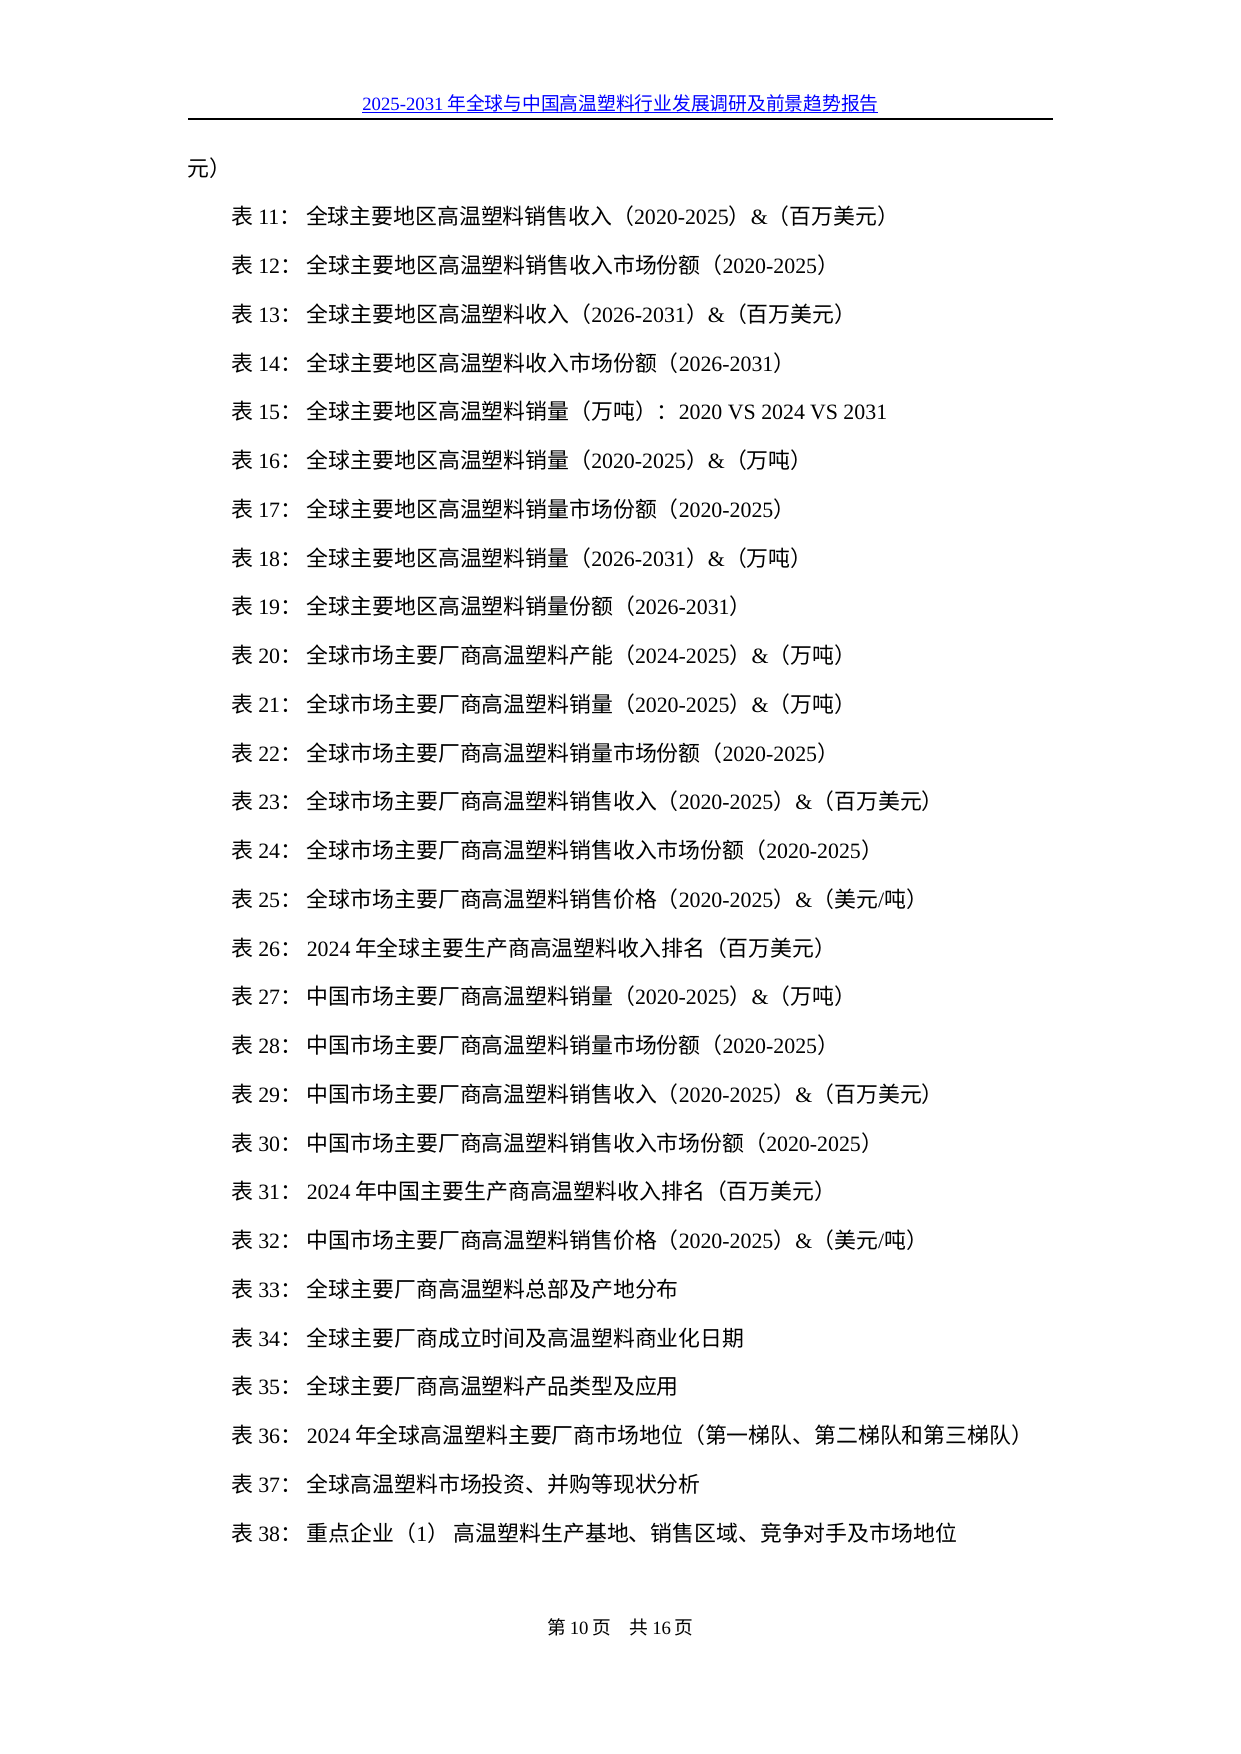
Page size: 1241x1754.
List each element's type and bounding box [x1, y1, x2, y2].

text [187, 150, 1053, 1548]
